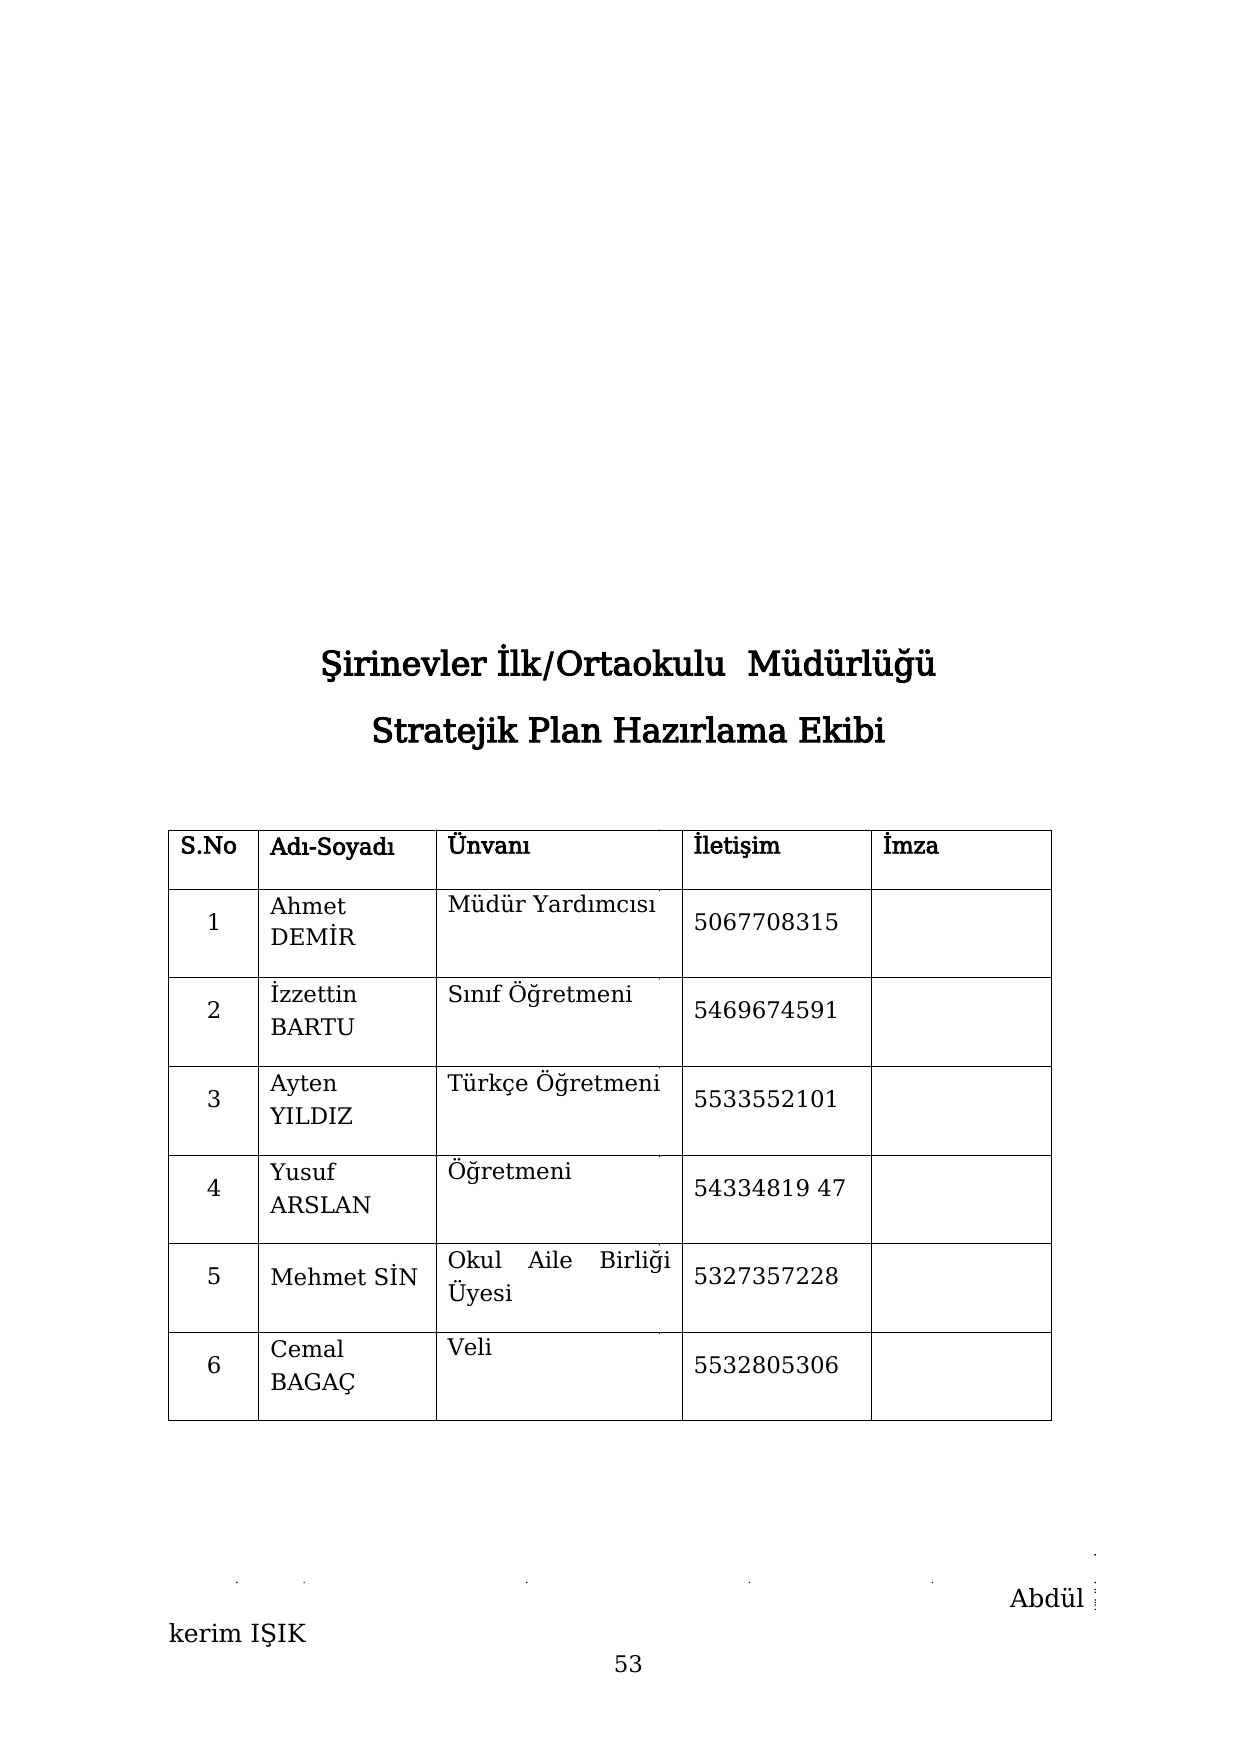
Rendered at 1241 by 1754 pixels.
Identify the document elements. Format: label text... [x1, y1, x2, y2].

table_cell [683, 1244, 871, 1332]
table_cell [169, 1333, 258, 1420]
text Şirinevler İlk/Ortaokulu Müdürlüğü [169, 642, 1087, 682]
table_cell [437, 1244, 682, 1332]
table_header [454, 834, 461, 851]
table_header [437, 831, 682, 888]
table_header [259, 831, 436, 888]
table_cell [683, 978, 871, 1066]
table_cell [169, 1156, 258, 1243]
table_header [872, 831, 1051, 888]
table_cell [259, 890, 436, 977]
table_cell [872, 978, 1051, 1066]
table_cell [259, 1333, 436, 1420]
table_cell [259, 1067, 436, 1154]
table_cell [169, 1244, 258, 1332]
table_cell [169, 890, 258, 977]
text Abdülkerim IŞIK [169, 1583, 1087, 1647]
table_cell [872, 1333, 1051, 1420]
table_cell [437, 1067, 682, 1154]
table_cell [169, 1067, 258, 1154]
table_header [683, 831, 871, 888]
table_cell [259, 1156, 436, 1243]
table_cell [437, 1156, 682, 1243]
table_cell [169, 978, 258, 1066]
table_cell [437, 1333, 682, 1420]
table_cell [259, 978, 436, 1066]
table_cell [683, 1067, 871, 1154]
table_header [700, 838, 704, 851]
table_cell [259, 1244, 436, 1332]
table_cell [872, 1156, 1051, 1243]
text Stratejik Plan Hazırlama Ekibi [169, 709, 1087, 749]
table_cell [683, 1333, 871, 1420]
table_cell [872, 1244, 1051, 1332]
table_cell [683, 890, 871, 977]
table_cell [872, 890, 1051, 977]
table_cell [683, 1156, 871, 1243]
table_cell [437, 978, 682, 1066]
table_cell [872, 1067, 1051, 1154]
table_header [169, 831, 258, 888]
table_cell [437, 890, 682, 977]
